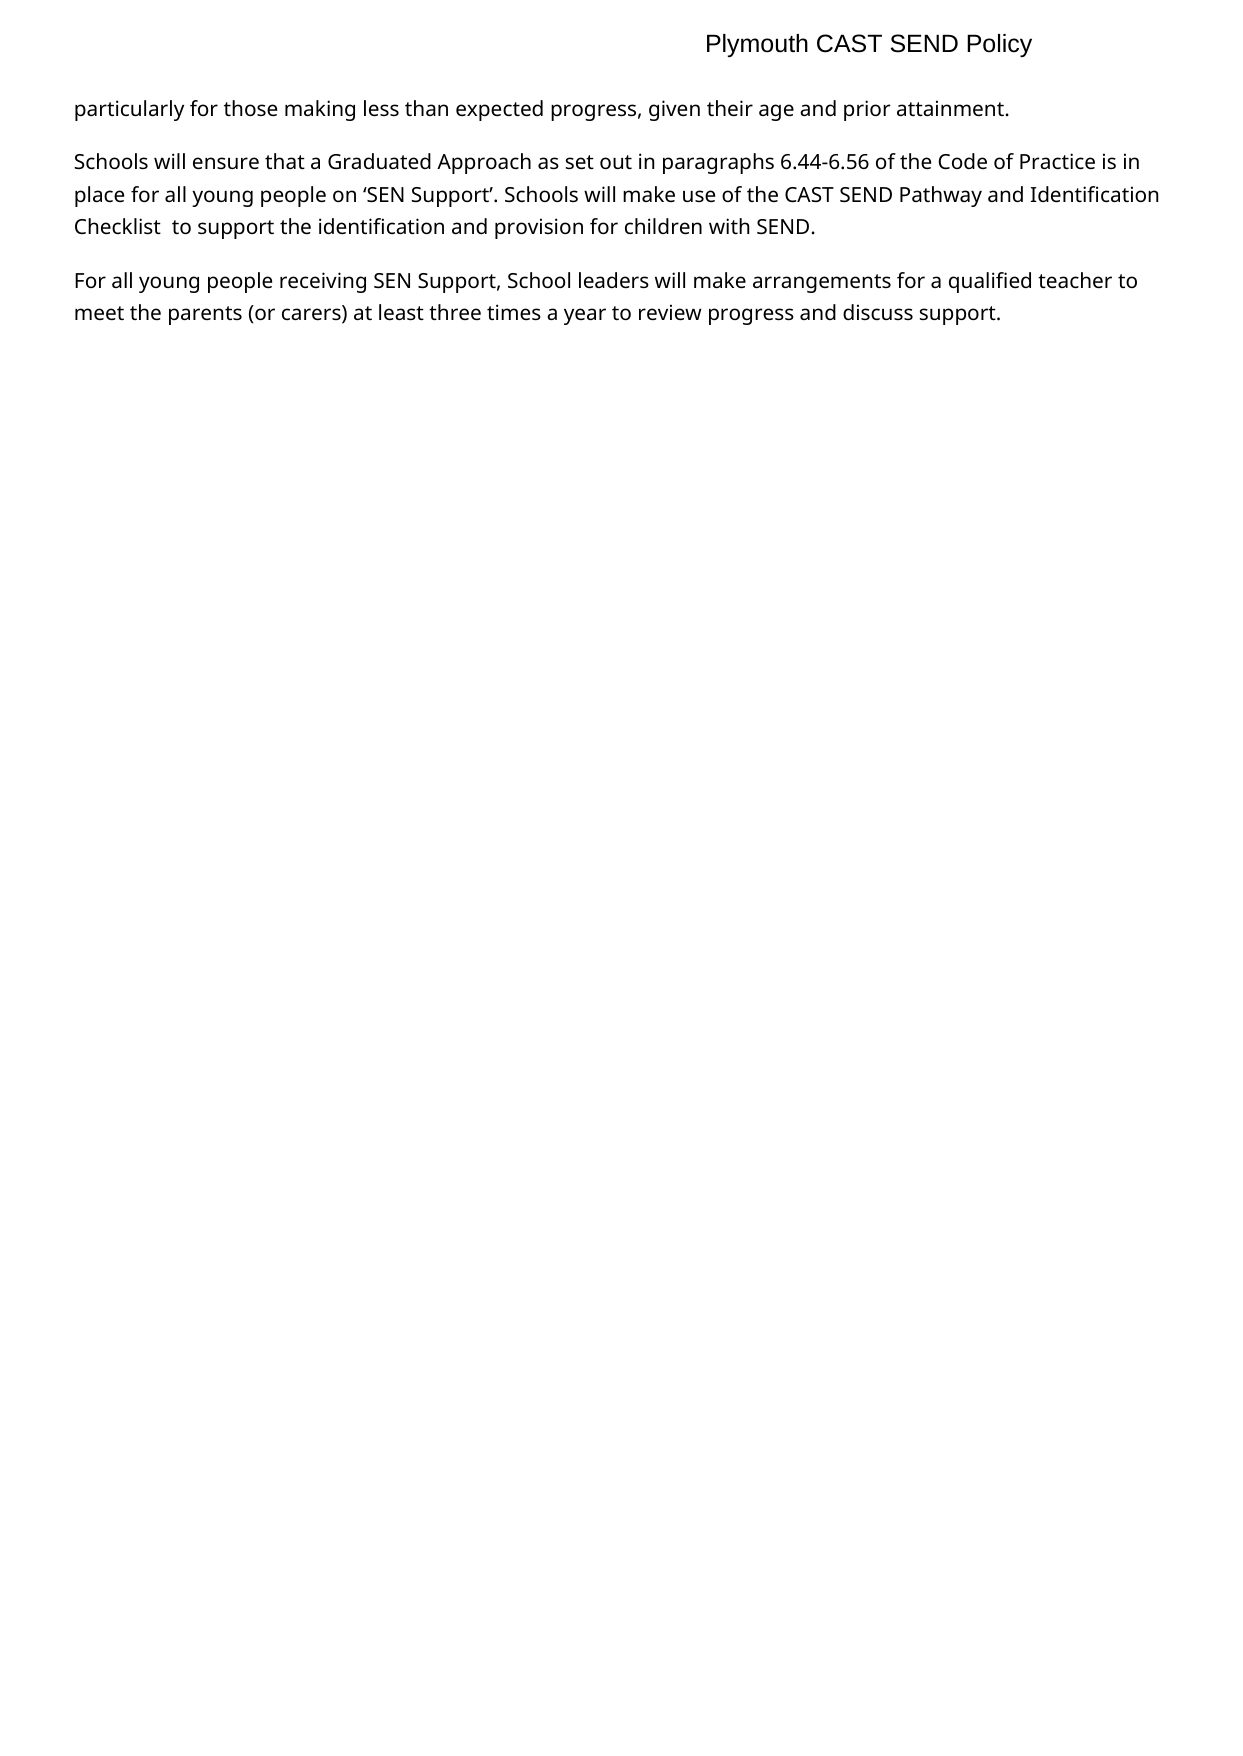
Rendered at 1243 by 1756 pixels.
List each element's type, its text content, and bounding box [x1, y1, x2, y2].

text Schools will ensure that a Graduated Approach as set out in paragraphs 6.44-6.56 of the Code of Practice is in place for all young people on ‘SEN Support’. Schools will make use of the CAST SEND Pathway and Identification Checklist to support the identification and provision for children with SEND. [74, 147, 1172, 241]
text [74, 94, 1172, 122]
text For all young people receiving SEN Support, School leaders will make arrangements for a qualified teacher to meet the parents (or carers) at least three times a year to review progress and discuss support. [74, 266, 1148, 327]
